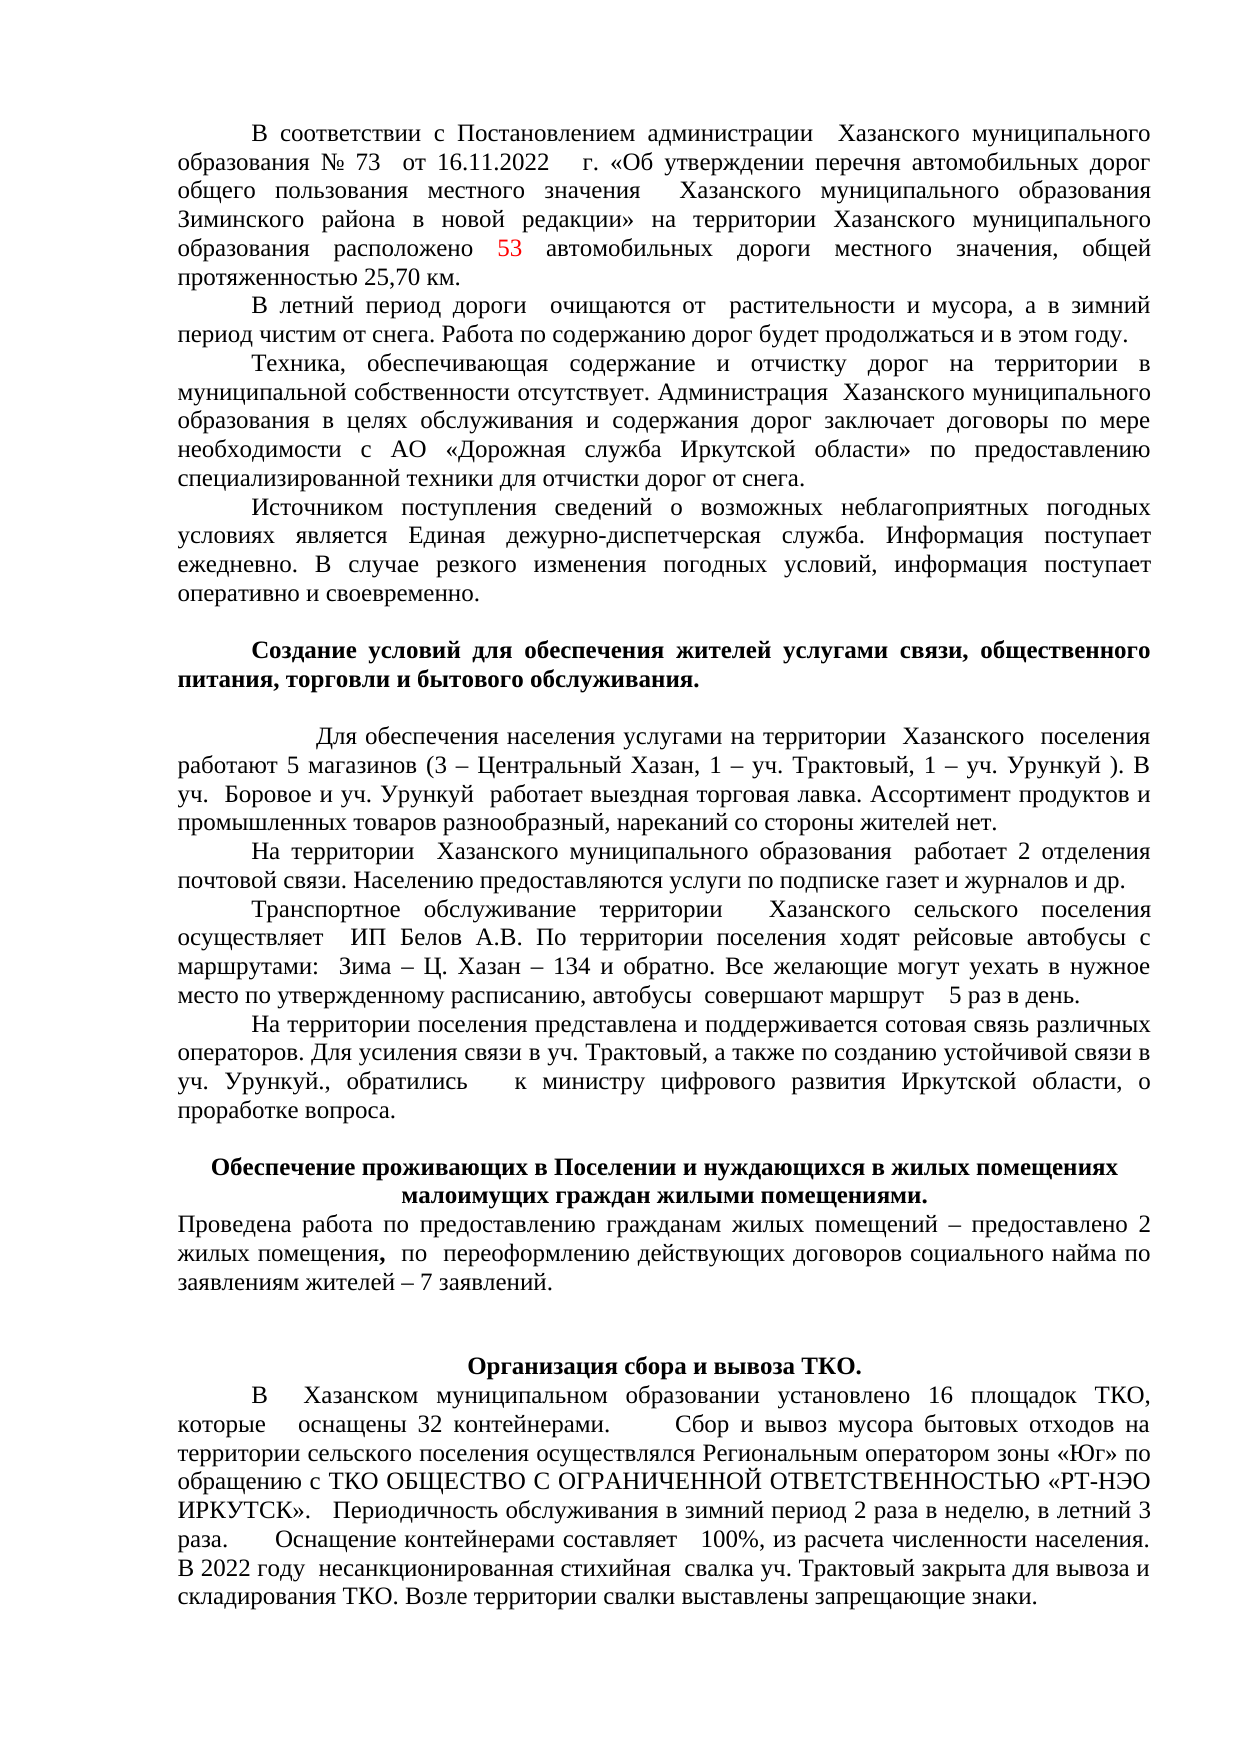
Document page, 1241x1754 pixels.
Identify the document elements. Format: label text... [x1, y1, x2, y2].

text Для обеспечения населения услугами на территории Хазанского поселения работают 5 магазинов (3 – Центральный Хазан, 1 – уч. Трактовый, 1 – уч. Урункуй ). В уч. Боровое и уч. Урункуй работает выездная торговая лавка. Ассортимент продуктов и промышленных товаров разнообразный, нареканий со стороны жителей нет. [177, 721, 1152, 836]
text На территории Хазанского муниципального образования работает 2 отделения почтовой связи. Населению предоставляются услуги по подписке газет и журналов и др. [177, 836, 1152, 894]
text Транспортное обслуживание территории Хазанского сельского поселения осуществляет ИП Белов А.В. По территории поселения ходят рейсовые автобусы с маршрутами: Зима – Ц. Хазан – 134 и обратно. Все желающие могут уехать в нужное место по утвержденному расписанию, автобусы совершают маршрут 5 раз в день. [177, 894, 1152, 1009]
text Проведена работа по предоставлению гражданам жилых помещений – предоставлено 2 жилых помещения, по переоформлению действующих договоров социального найма по заявлениям жителей – 7 заявлений. [177, 1209, 1152, 1295]
text В летний период дороги очищаются от растительности и мусора, а в зимний период чистим от снега. Работа по содержанию дорог будет продолжаться и в этом году. [177, 291, 1152, 348]
text На территории поселения представлена и поддерживается сотовая связь различных операторов. Для усиления связи в уч. Трактовый, а также по созданию устойчивой связи в уч. Урункуй., обратились к министру цифрового развития Иркутской области, о проработке вопроса. [177, 1009, 1152, 1124]
text Обеспечение проживающих в Поселении и нуждающихся в жилых помещениях малоимущих граждан жилыми помещениями. [177, 1152, 1152, 1209]
text Источником поступления сведений о возможных неблагоприятных погодных условиях является Единая дежурно-диспетчерская служба. Информация поступает ежедневно. В случае резкого изменения погодных условий, информация поступает оперативно и своевременно. [177, 492, 1152, 607]
text В Хазанском муниципальном образовании установлено 16 площадок ТКО, которые оснащены 32 контейнерами. Сбор и вывоз мусора бытовых отходов на территории сельского поселения осуществлялся Региональным оператором зоны «Юг» по обращению с ТКО ОБЩЕСТВО С ОГРАНИЧЕННОЙ ОТВЕТСТВЕННОСТЬЮ «РТ-НЭО ИРКУТСК». Периодичность обслуживания в зимний период 2 раза в неделю, в летний 3 раза. Оснащение контейнерами составляет 100%, из расчета численности населения. В 2022 году несанкционированная стихийная свалка уч. Трактовый закрыта для вывоза и складирования ТКО. Возле территории свалки выставлены запрещающие знаки. [177, 1380, 1152, 1610]
text В соответствии с Постановлением администрации Хазанского муниципального образования № 73 от 16.11.2022 г. «Об утверждении перечня автомобильных дорог общего пользования местного значения Хазанского муниципального образования Зиминского района в новой редакции» на территории Хазанского муниципального образования расположено 53 автомобильных дороги местного значения, общей протяженностью 25,70 км. [177, 118, 1152, 291]
text Создание условий для обеспечения жителей услугами связи, общественного питания, торговли и бытового обслуживания. [177, 636, 1152, 693]
text Техника, обеспечивающая содержание и отчистку дорог на территории в муниципальной собственности отсутствует. Администрация Хазанского муниципального образования в целях обслуживания и содержания дорог заключает договоры по мере необходимости с АО «Дорожная служба Иркутской области» по предоставлению специализированной техники для отчистки дорог от снега. [177, 348, 1152, 492]
text Организация сбора и вывоза ТКО. [177, 1351, 1152, 1380]
